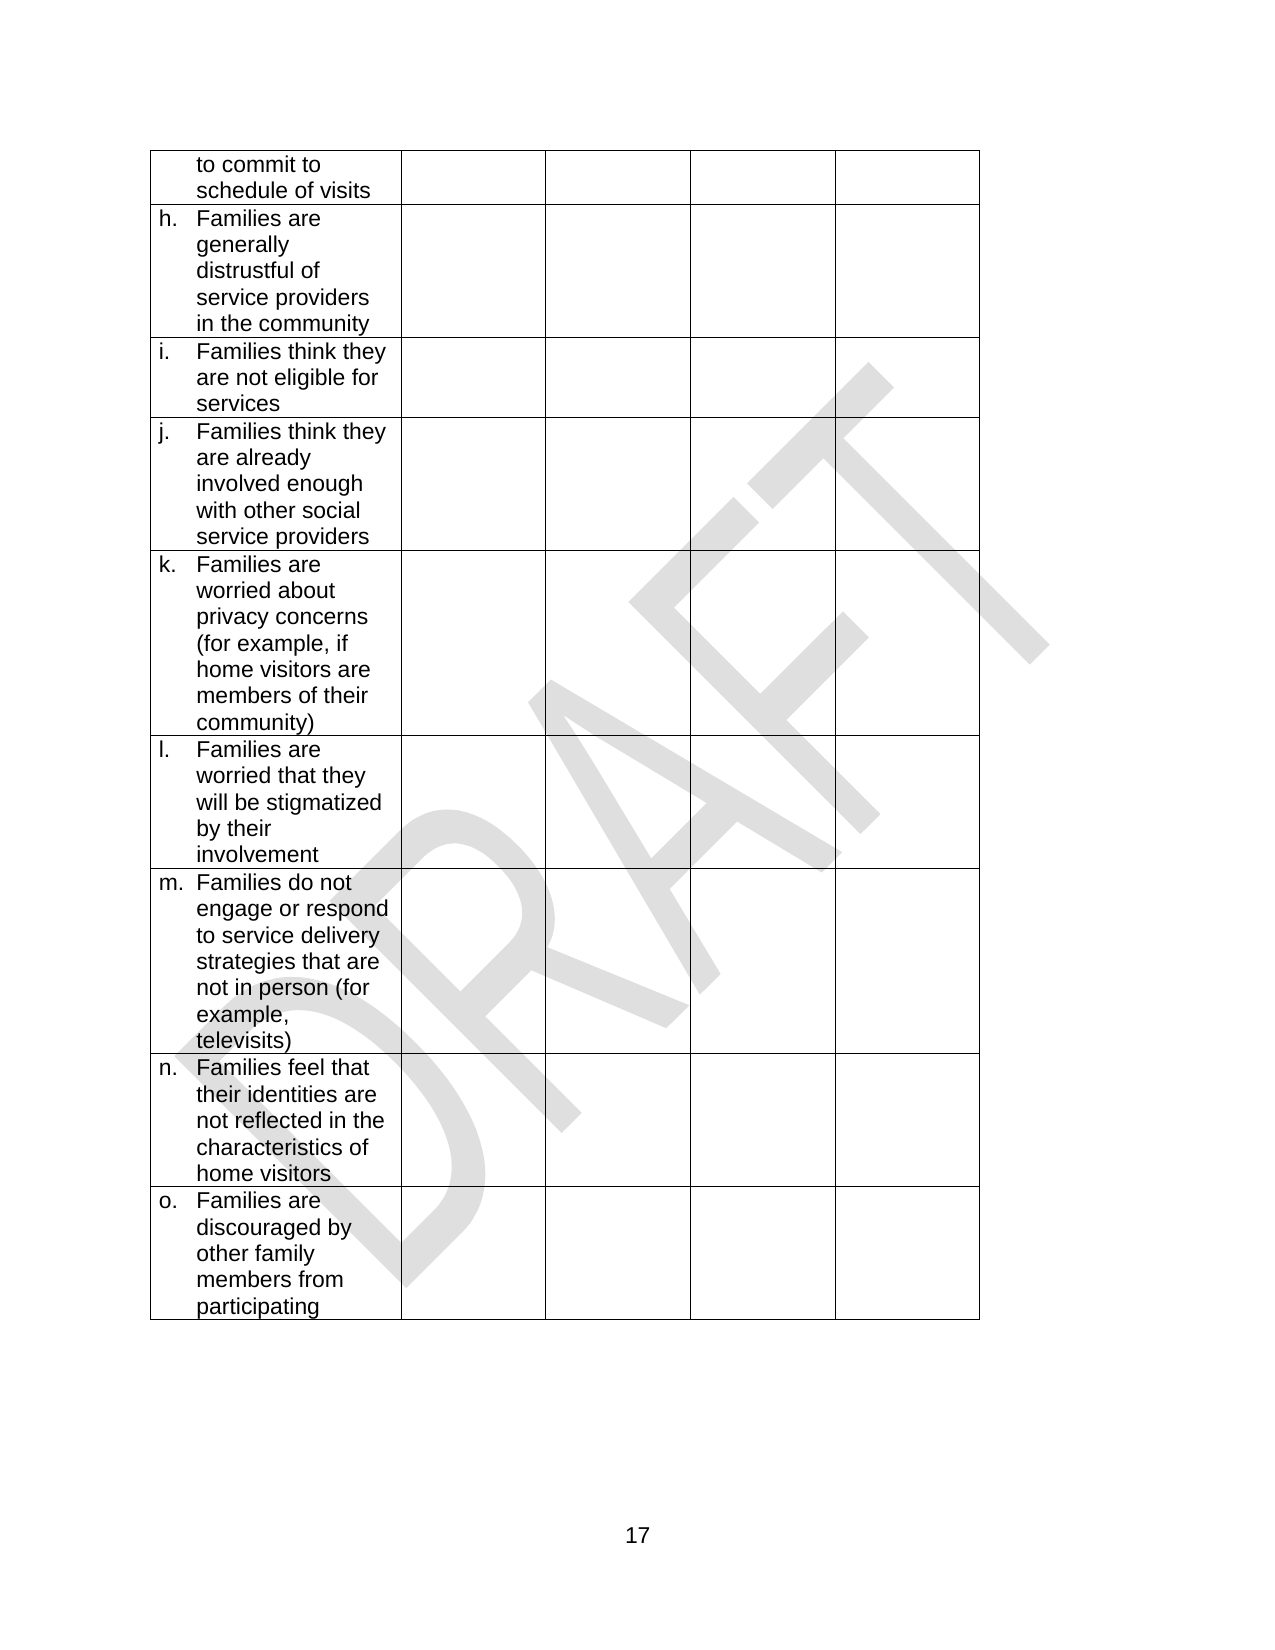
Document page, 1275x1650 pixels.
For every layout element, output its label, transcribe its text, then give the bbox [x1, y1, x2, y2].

table_cell [691, 1054, 835, 1186]
table_cell [836, 1054, 979, 1186]
table_cell [691, 736, 835, 868]
table_cell [546, 205, 690, 337]
table_cell [691, 151, 835, 204]
table_cell Families feel that their identities are not reflected in the characteristics of home visitors [151, 1054, 401, 1186]
table_cell [691, 205, 835, 337]
table_cell Families are worried that they will be stigmatized by their involvement [151, 736, 401, 868]
table_cell [546, 418, 690, 549]
table_cell [402, 1187, 545, 1319]
table_cell [691, 869, 835, 1053]
table_cell Families think they are already involved enough with other social service providers [151, 418, 401, 549]
table_cell [546, 338, 690, 417]
table_cell [402, 151, 545, 204]
table_cell [836, 736, 979, 868]
table_cell [546, 736, 690, 868]
table_cell [691, 338, 835, 417]
table_cell [836, 205, 979, 337]
table_cell [836, 551, 979, 735]
table_cell [546, 1187, 690, 1319]
table_cell [546, 151, 690, 204]
table_cell Families are discouraged by other family members from participating [151, 1187, 401, 1319]
table_cell [836, 869, 979, 1053]
table_cell [402, 736, 545, 868]
table_cell [402, 418, 545, 549]
table_cell [546, 1054, 690, 1186]
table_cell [151, 151, 401, 204]
table_cell Families are worried about privacy concerns (for example, if home visitors are members of their community) [151, 551, 401, 735]
table_cell [546, 551, 690, 735]
table_cell [402, 338, 545, 417]
table_cell [691, 418, 835, 549]
table_cell [691, 1187, 835, 1319]
table_cell [402, 869, 545, 1053]
table_cell [691, 551, 835, 735]
table_cell [836, 338, 979, 417]
table_cell [836, 1187, 979, 1319]
table_cell [402, 1054, 545, 1186]
table_cell [546, 869, 690, 1053]
table_cell [836, 418, 979, 549]
table_cell [836, 151, 979, 204]
table_cell [402, 551, 545, 735]
table_cell Families do not engage or respond to service delivery strategies that are not in person (for example, televisits) [151, 869, 401, 1053]
table_cell Families think they are not eligible for services [151, 338, 401, 417]
table_cell [402, 205, 545, 337]
table_cell Families are generally distrustful of service providers in the community [151, 205, 401, 337]
